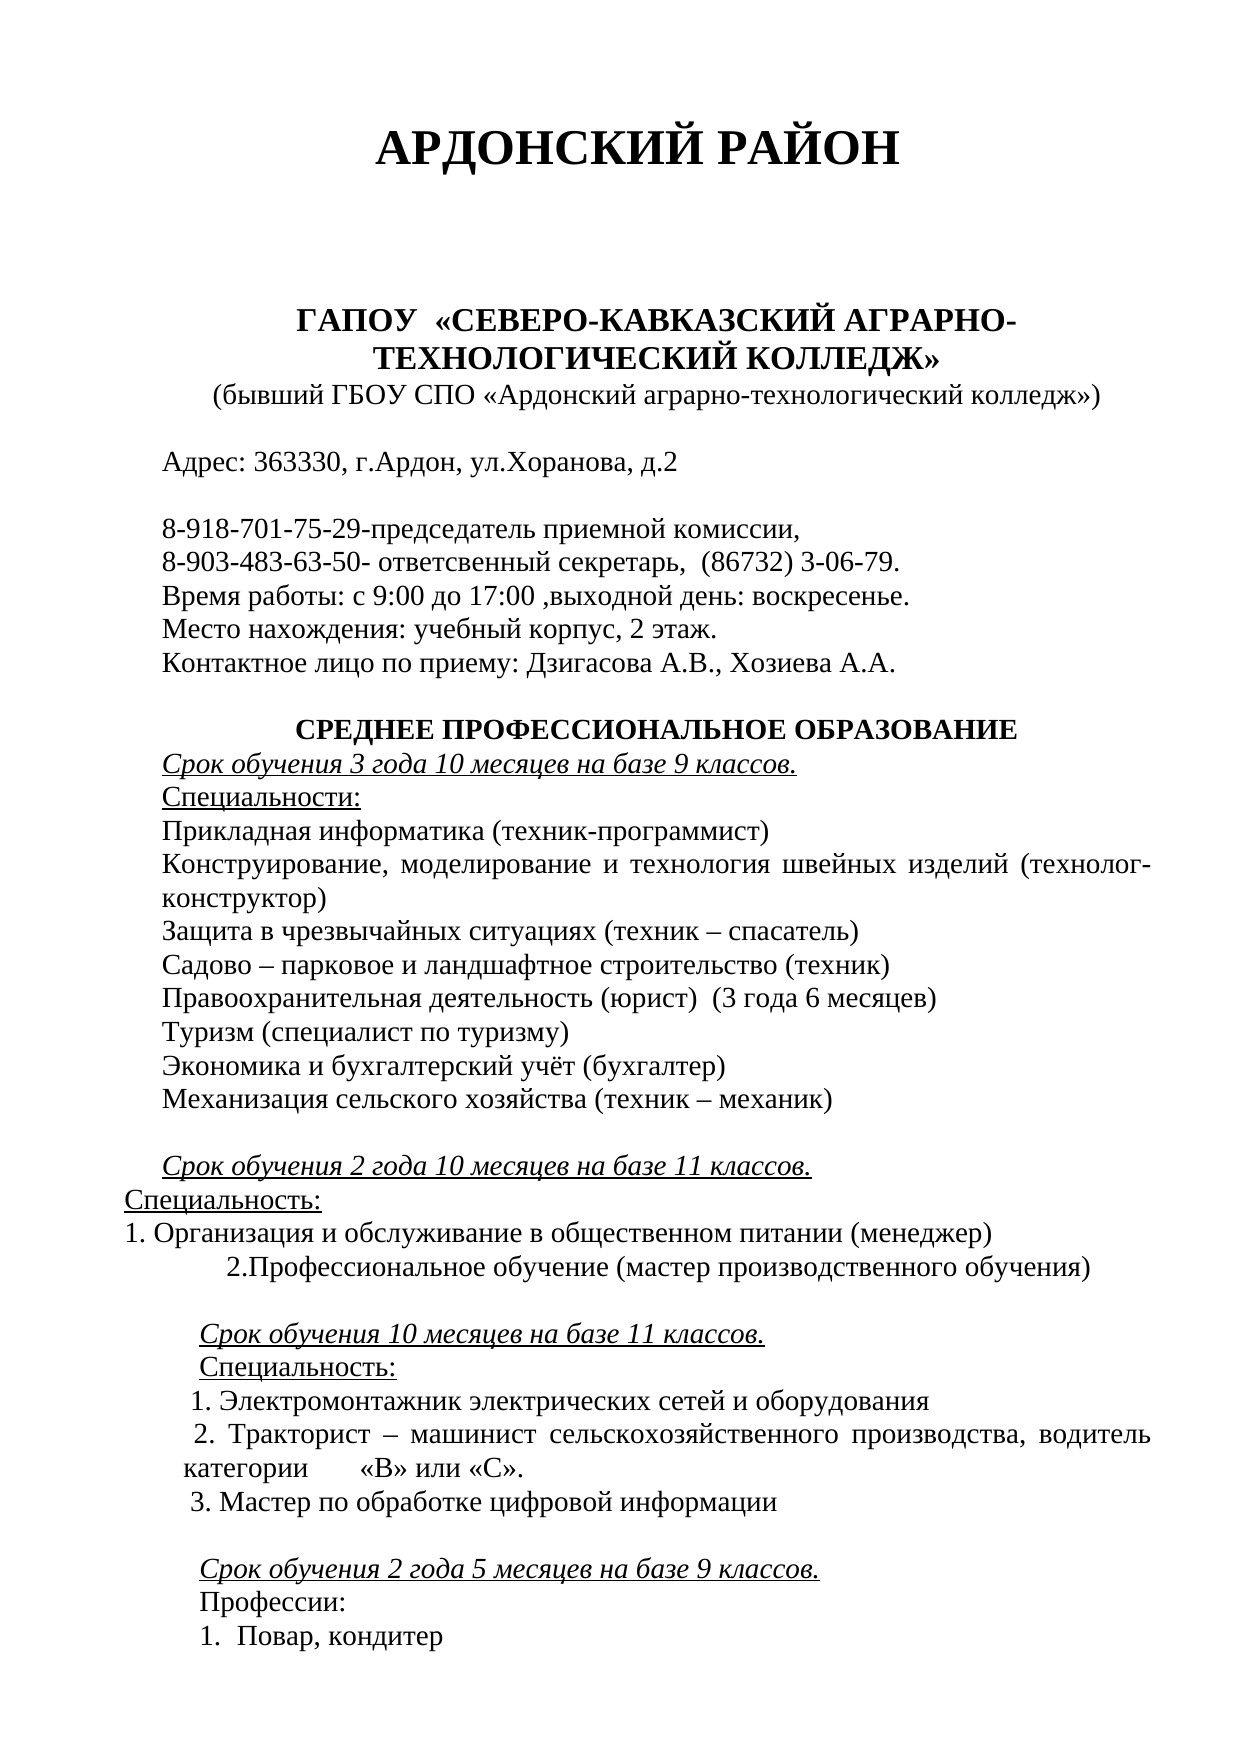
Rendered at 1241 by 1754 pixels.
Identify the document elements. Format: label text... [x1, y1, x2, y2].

text Правоохранительная деятельность (юрист) (3 года 6 месяцев) [162, 981, 1152, 1014]
text Адрес: 363330, г.Ардон, ул.Хоранова, д.2 [162, 444, 1152, 477]
text ГАПОУ «СЕВЕРО-КАВКАЗСКИЙ АГРАРНО-ТЕХНОЛОГИЧЕСКИЙ КОЛЛЕДЖ» [162, 300, 1152, 377]
text 2.Профессиональное обучение (мастер производственного обучения) [124, 1249, 1152, 1282]
text Срок обучения 2 года 10 месяцев на базе 11 классов. [162, 1148, 1152, 1182]
text Место нахождения: учебный корпус, 2 этаж. [162, 612, 1152, 645]
text Контактное лицо по приему: Дзигасова А.В., Хозиева А.А. [162, 645, 1152, 679]
text Профессии: [124, 1584, 1152, 1618]
text (бывший ГБОУ СПО «Ардонский аграрно-технологический колледж») [162, 377, 1152, 410]
text Садово – парковое и ландшафтное строительство (техник) [162, 947, 1152, 981]
text Туризм (специалист по туризму) [162, 1014, 1152, 1048]
text 3. Мастер по обработке цифровой информации [124, 1484, 1152, 1517]
text Механизация сельского хозяйства (техник – механик) [162, 1081, 1152, 1115]
text Время работы: с 9:00 до 17:00 ,выходной день: воскресенье. [162, 578, 1152, 612]
text Прикладная информатика (техник-программист) [162, 813, 1152, 846]
text АРДОНСКИЙ РАЙОН [124, 118, 1152, 176]
text Специальность: [124, 1182, 1152, 1215]
text Специальности: [162, 779, 1152, 813]
text 2. Тракторист – машинист сельскохозяйственного производства, водитель категории «В» или «С». [168, 1417, 1152, 1484]
text Срок обучения 10 месяцев на базе 11 классов. [183, 1316, 1152, 1349]
text Конструирование, моделирование и технология швейных изделий (технолог-конструктор) [162, 846, 1152, 913]
text Срок обучения 3 года 10 месяцев на базе 9 классов. [162, 746, 1152, 779]
text Экономика и бухгалтерский учёт (бухгалтер) [162, 1048, 1152, 1081]
text Специальность: [124, 1349, 1152, 1383]
list Повар, кондитер [199, 1618, 1152, 1651]
text СРЕДНЕЕ ПРОФЕССИОНАЛЬНОЕ ОБРАЗОВАНИЕ [162, 712, 1152, 746]
text Срок обучения 2 года 5 месяцев на базе 9 классов. [124, 1551, 1152, 1584]
text 8-918-701-75-29-председатель приемной комиссии, [162, 511, 1152, 544]
text 8-903-483-63-50- ответсвенный секретарь, (86732) 3-06-79. [162, 544, 1152, 578]
text 1. Организация и обслуживание в общественном питании (менеджер) [124, 1215, 1152, 1249]
text 1. Электромонтажник электрических сетей и оборудования [124, 1383, 1152, 1417]
text Защита в чрезвычайных ситуациях (техник – спасатель) [162, 913, 1152, 947]
